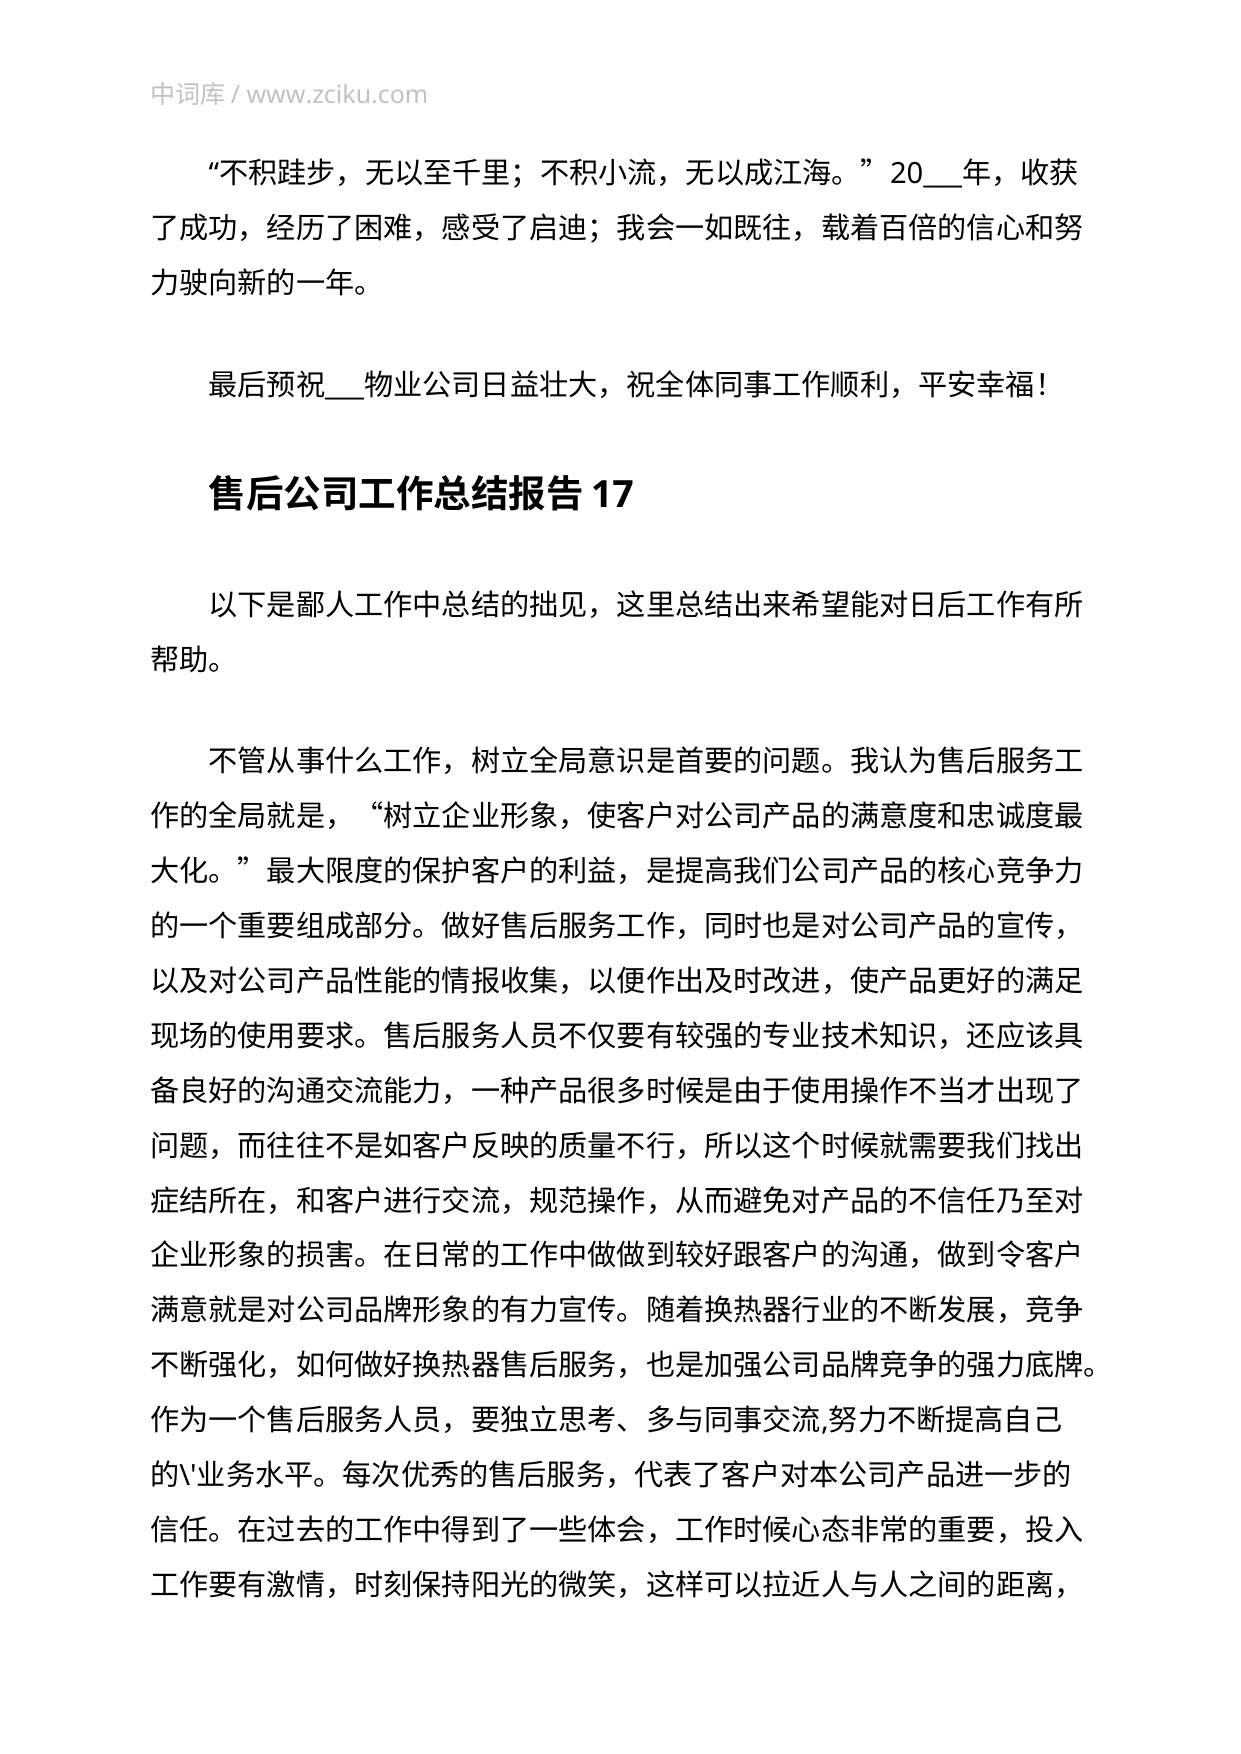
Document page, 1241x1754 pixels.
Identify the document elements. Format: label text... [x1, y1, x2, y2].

text 售后公司工作总结报告17 [150, 464, 1090, 518]
text “不积跬步，无以至千里；不积小流，无以成江海。”20___年，收获了成功，经历了困难，感受了启迪；我会一如既往，载着百倍的信心和努力驶向新的一年。 [150, 150, 1090, 302]
text 最后预祝___物业公司日益壮大，祝全体同事工作顺利，平安幸福！ [150, 362, 1090, 404]
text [150, 738, 1090, 1604]
text 以下是鄙人工作中总结的拙见，这里总结出来希望能对日后工作有所帮助。 [150, 581, 1090, 678]
